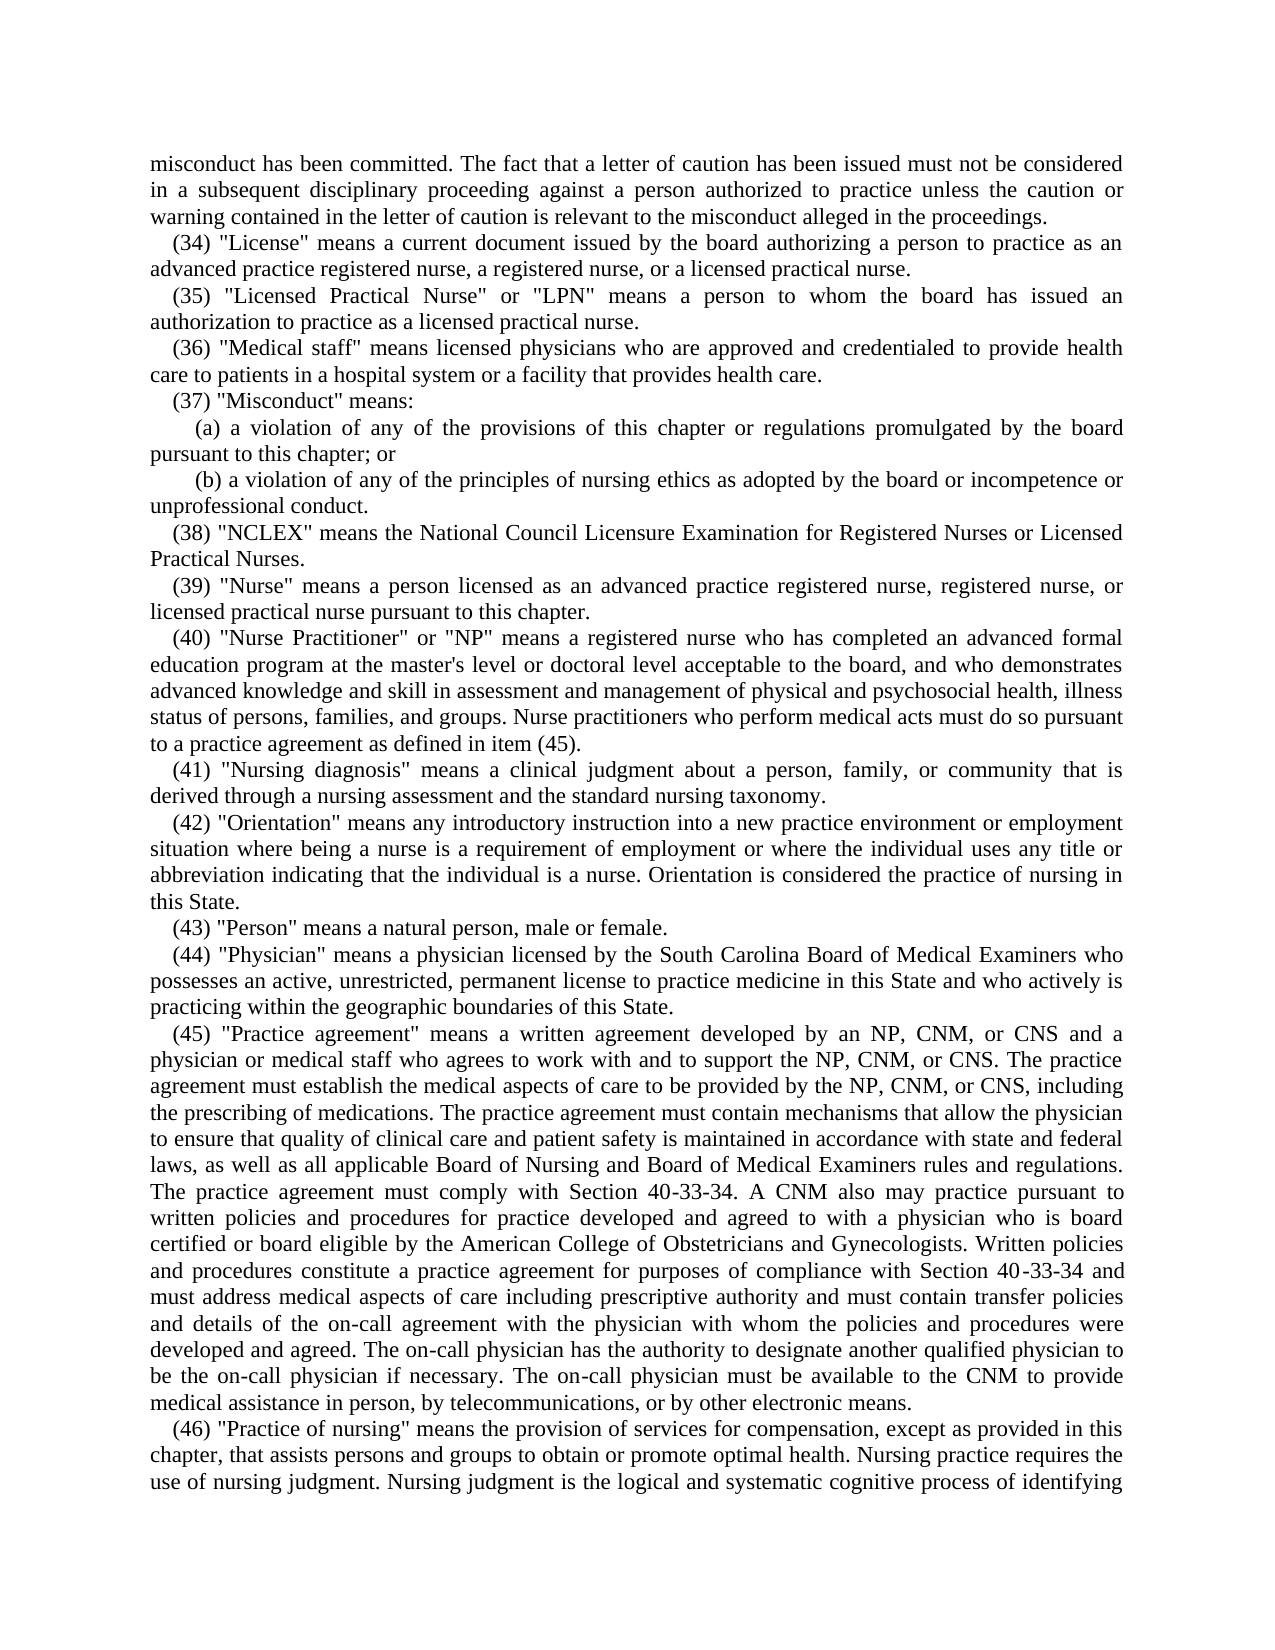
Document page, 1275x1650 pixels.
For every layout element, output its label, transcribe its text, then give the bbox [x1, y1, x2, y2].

text (b) a violation of any of the principles of nursing ethics as adopted by the board or incompetence or unprofessional conduct. [150, 466, 1125, 519]
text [150, 150, 1125, 229]
text (41) "Nursing diagnosis" means a clinical judgment about a person, family, or community that is derived through a nursing assessment and the standard nursing taxonomy. [150, 756, 1125, 809]
text (45) "Practice agreement" means a written agreement developed by an NP, CNM, or CNS and a physician or medical staff who agrees to work with and to support the NP, CNM, or CNS. The practice agreement must establish the medical aspects of care to be provided by the NP, CNM, or CNS, including the prescribing of medications. The practice agreement must contain mechanisms that allow the physician to ensure that quality of clinical care and patient safety is maintained in accordance with state and federal laws, as well as all applicable Board of Nursing and Board of Medical Examiners rules and regulations. The practice agreement must comply with Section 40-33-34. A CNM also may practice pursuant to written policies and procedures for practice developed and agreed to with a physician who is board certified or board eligible by the American College of Obstetricians and Gynecologists. Written policies and procedures constitute a practice agreement for purposes of compliance with Section 40-33-34 and must address medical aspects of care including prescriptive authority and must contain transfer policies and details of the on-call agreement with the physician with whom the policies and procedures were developed and agreed. The on-call physician has the authority to designate another qualified physician to be the on-call physician if necessary. The on-call physician must be available to the CNM to provide medical assistance in person, by telecommunications, or by other electronic means. [150, 1020, 1125, 1415]
text (35) "Licensed Practical Nurse" or "LPN" means a person to whom the board has issued an authorization to practice as a licensed practical nurse. [150, 282, 1125, 334]
text (40) "Nurse Practitioner" or "NP" means a registered nurse who has completed an advanced formal education program at the master's level or doctoral level acceptable to the board, and who demonstrates advanced knowledge and skill in assessment and management of physical and psychosocial health, illness status of persons, families, and groups. Nurse practitioners who perform medical acts must do so pursuant to a practice agreement as defined in item (45). [150, 624, 1125, 756]
text (37) "Misconduct" means: [150, 387, 1125, 413]
text (36) "Medical staff" means licensed physicians who are approved and credentialed to provide health care to patients in a hospital system or a facility that provides health care. [150, 334, 1125, 387]
text (39) "Nurse" means a person licensed as an advanced practice registered nurse, registered nurse, or licensed practical nurse pursuant to this chapter. [150, 572, 1125, 624]
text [150, 1415, 1125, 1494]
text (42) "Orientation" means any introductory instruction into a new practice environment or employment situation where being a nurse is a requirement of employment or where the individual uses any title or abbreviation indicating that the individual is a nurse. Orientation is considered the practice of nursing in this State. [150, 809, 1125, 914]
text (38) "NCLEX" means the National Council Licensure Examination for Registered Nurses or Licensed Practical Nurses. [150, 519, 1125, 572]
text (34) "License" means a current document issued by the board authorizing a person to practice as an advanced practice registered nurse, a registered nurse, or a licensed practical nurse. [150, 229, 1125, 282]
text (a) a violation of any of the provisions of this chapter or regulations promulgated by the board pursuant to this chapter; or [150, 413, 1125, 466]
text (44) "Physician" means a physician licensed by the South Carolina Board of Medical Examiners who possesses an active, unrestricted, permanent license to practice medicine in this State and who actively is practicing within the geographic boundaries of this State. [150, 941, 1125, 1020]
text (43) "Person" means a natural person, male or female. [150, 914, 1125, 941]
